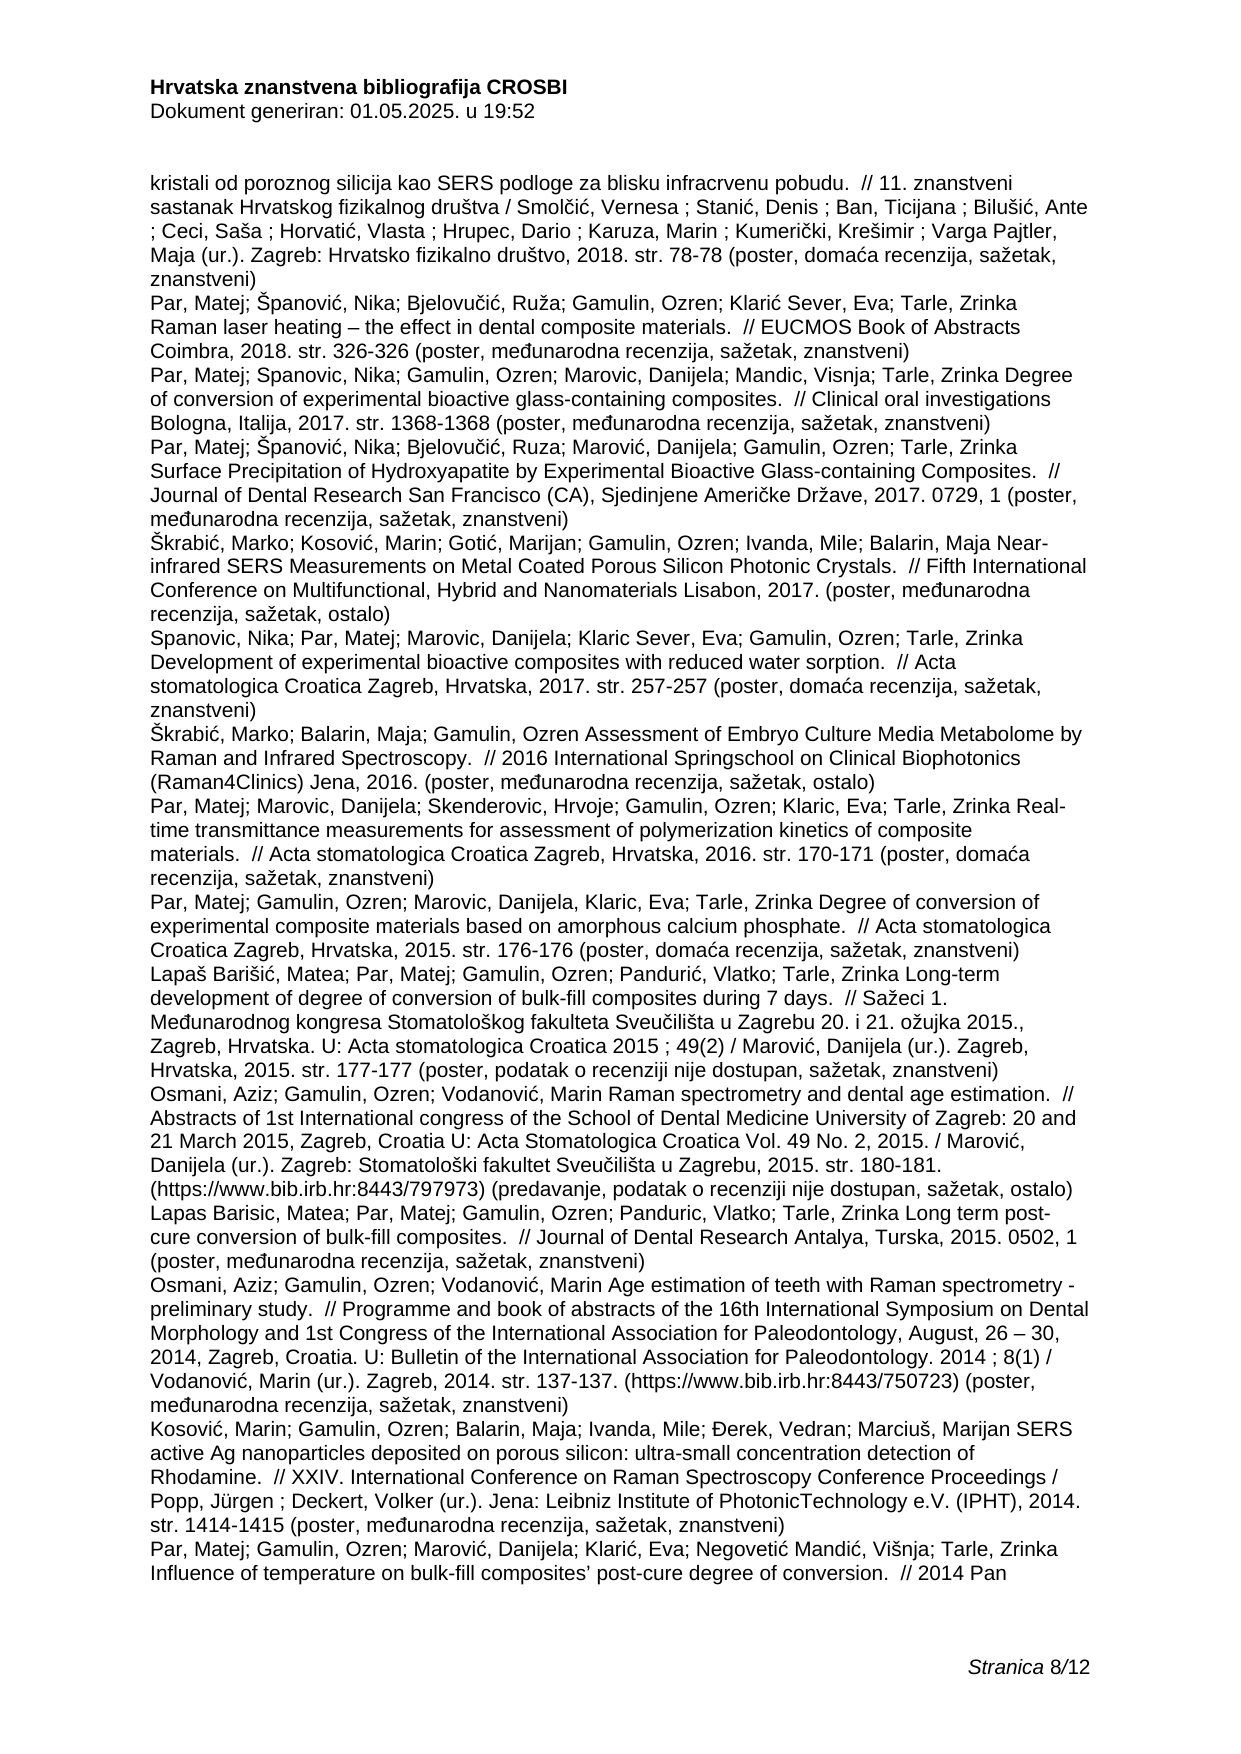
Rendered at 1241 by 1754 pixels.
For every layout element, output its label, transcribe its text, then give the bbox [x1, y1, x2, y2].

text Škrabić, Marko; Balarin, Maja; Gamulin, Ozren [150, 722, 1090, 794]
text Par, Matej; Španović, Nika; Bjelovučić, Ruža; Gamulin, Ozren; Klarić Sever, Eva; Tarle, Zrinka [150, 291, 1090, 363]
text Lapas Barisic, Matea; Par, Matej; Gamulin, Ozren; Panduric, Vlatko; Tarle, Zrinka [150, 1201, 1090, 1273]
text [150, 171, 1090, 291]
text Kosović, Marin; Gamulin, Ozren; Balarin, Maja; Ivanda, Mile; Ðerek, Vedran; Marciuš, Marijan [150, 1417, 1090, 1537]
text Par, Matej; Španović, Nika; Bjelovučić, Ruza; Marović, Danijela; Gamulin, Ozren; Tarle, Zrinka [150, 434, 1090, 530]
text Par, Matej; Marovic, Danijela; Skenderovic, Hrvoje; Gamulin, Ozren; Klaric, Eva; Tarle, Zrinka [150, 794, 1090, 890]
text Par, Matej; Spanovic, Nika; Gamulin, Ozren; Marovic, Danijela; Mandic, Visnja; Tarle, Zrinka [150, 363, 1090, 434]
text Osmani, Aziz; Gamulin, Ozren; Vodanović, Marin [150, 1273, 1090, 1417]
text Škrabić, Marko; Kosović, Marin; Gotić, Marijan; Gamulin, Ozren; Ivanda, Mile; Balarin, Maja [150, 530, 1090, 626]
text Lapaš Barišić, Matea; Par, Matej; Gamulin, Ozren; Pandurić, Vlatko; Tarle, Zrinka [150, 962, 1090, 1081]
text Spanovic, Nika; Par, Matej; Marovic, Danijela; Klaric Sever, Eva; Gamulin, Ozren; Tarle, Zrinka [150, 626, 1090, 722]
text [150, 1537, 1090, 1584]
text Osmani, Aziz; Gamulin, Ozren; Vodanović, Marin [150, 1081, 1090, 1201]
text Par, Matej; Gamulin, Ozren; Marovic, Danijela, Klaric, Eva; Tarle, Zrinka [150, 890, 1090, 962]
